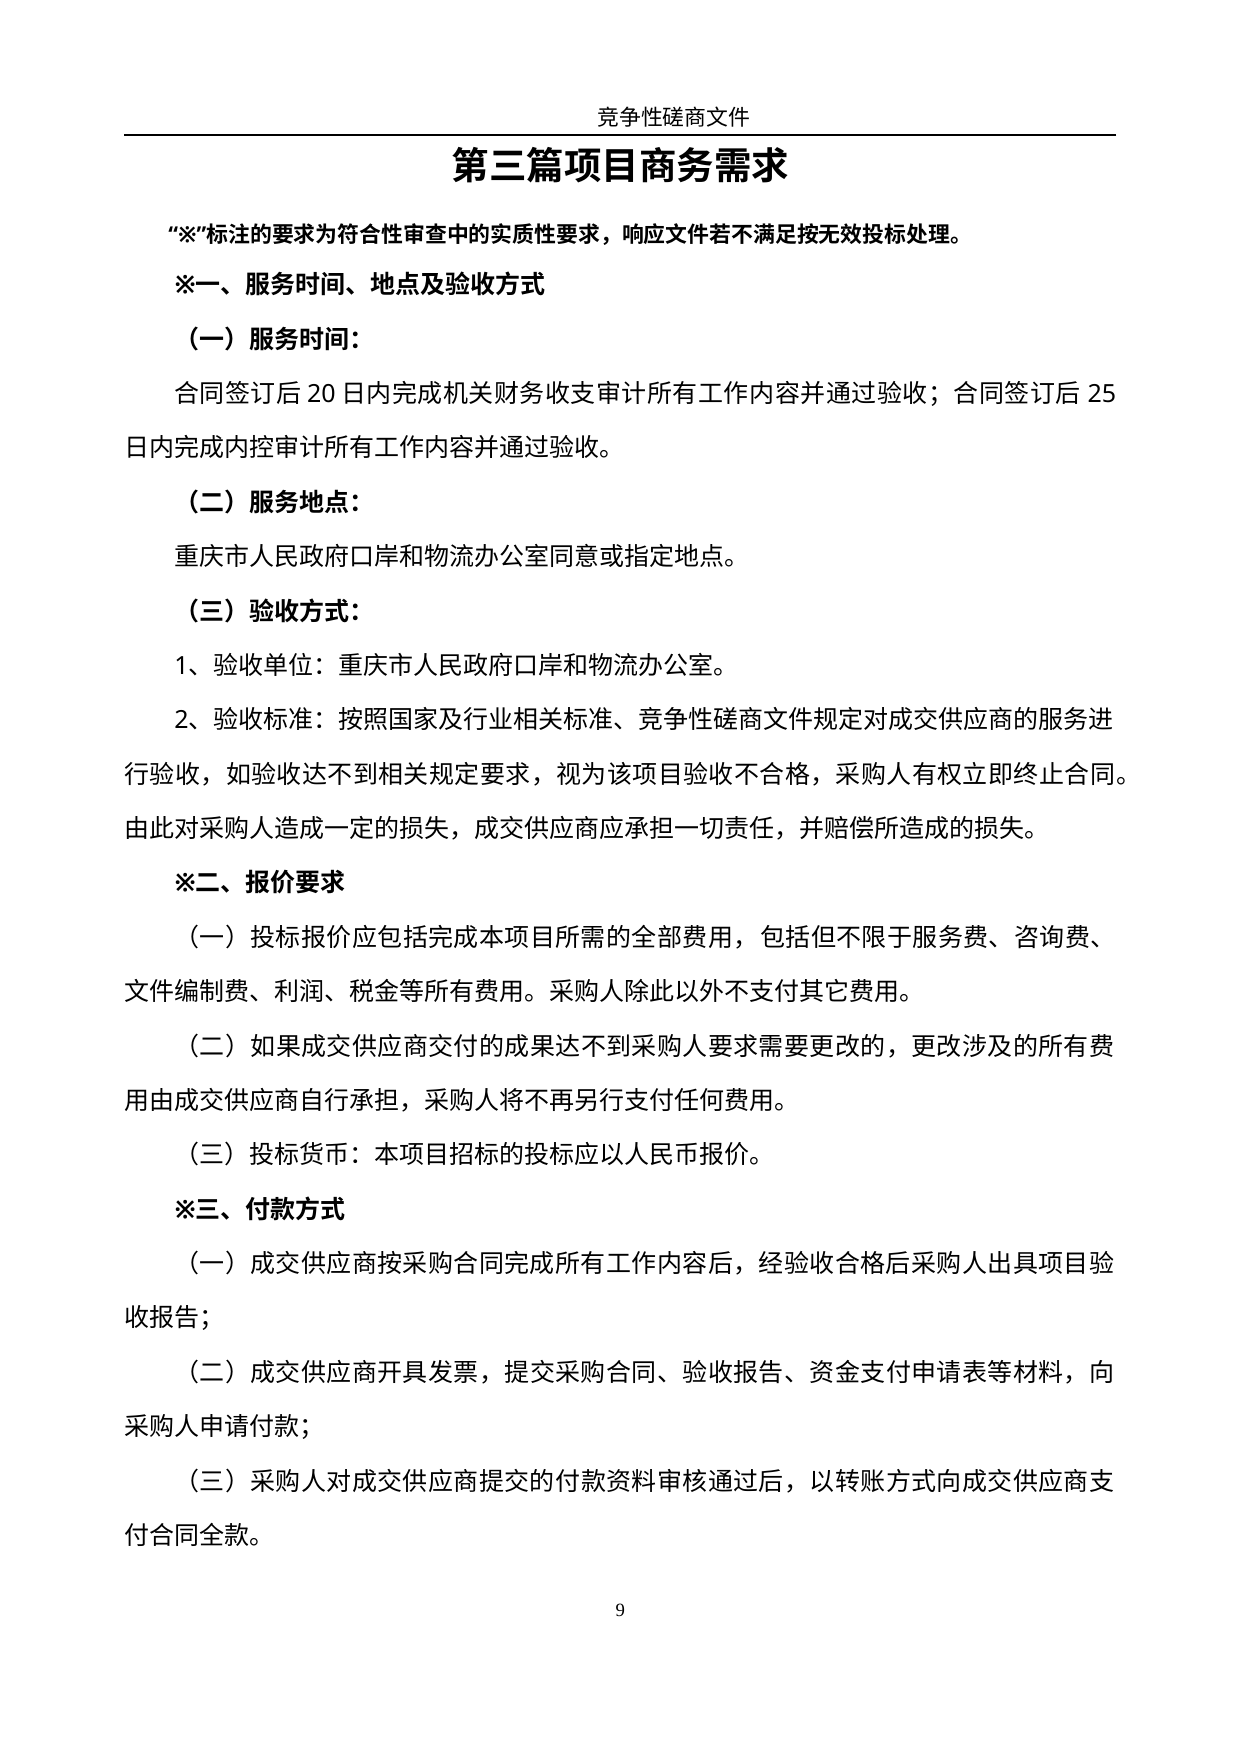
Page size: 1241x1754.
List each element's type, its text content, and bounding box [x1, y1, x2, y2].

text （二）如果成交供应商交付的成果达不到采购人要求需要更改的，更改涉及的所有费用由成交供应商自行承担，采购人将不再另行支付任何费用。 [124, 1026, 1116, 1117]
subtitle ※二、报价要求 [124, 863, 1116, 899]
subtitle ※一、服务时间、地点及验收方式 [124, 265, 1116, 301]
text （一）投标报价应包括完成本项目所需的全部费用，包括但不限于服务费、咨询费、文件编制费、利润、税金等所有费用。采购人除此以外不支付其它费用。 [124, 917, 1116, 1008]
text （三）投标货币：本项目招标的投标应以人民币报价。 [124, 1135, 1116, 1171]
text “※”标注的要求为符合性审查中的实质性要求，响应文件若不满足按无效投标处理。 [124, 217, 1116, 249]
text 合同签订后20日内完成机关财务收支审计所有工作内容并通过验收；合同签订后25日内完成内控审计所有工作内容并通过验收。 [124, 373, 1116, 464]
text 重庆市人民政府口岸和物流办公室同意或指定地点。 [124, 537, 1116, 573]
text 1、验收单位：重庆市人民政府口岸和物流办公室。 [124, 645, 1116, 682]
text （二）成交供应商开具发票，提交采购合同、验收报告、资金支付申请表等材料，向采购人申请付款； [124, 1352, 1116, 1443]
text （一）成交供应商按采购合同完成所有工作内容后，经验收合格后采购人出具项目验收报告； [124, 1243, 1116, 1334]
text 2、验收标准：按照国家及行业相关标准、竞争性磋商文件规定对成交供应商的服务进行验收，如验收达不到相关规定要求，视为该项目验收不合格，采购人有权立即终止合同。由此对采购人造成一定的损失，成交供应商应承担一切责任，并赔偿所造成的损失。 [124, 700, 1116, 845]
subtitle ※三、付款方式 [124, 1189, 1116, 1225]
text （三）验收方式： [124, 591, 1116, 627]
text （一）服务时间： [124, 319, 1116, 355]
subtitle 第三篇项目商务需求 [124, 136, 1116, 190]
text （二）服务地点： [124, 482, 1116, 518]
text （三）采购人对成交供应商提交的付款资料审核通过后，以转账方式向成交供应商支付合同全款。 [124, 1461, 1116, 1552]
